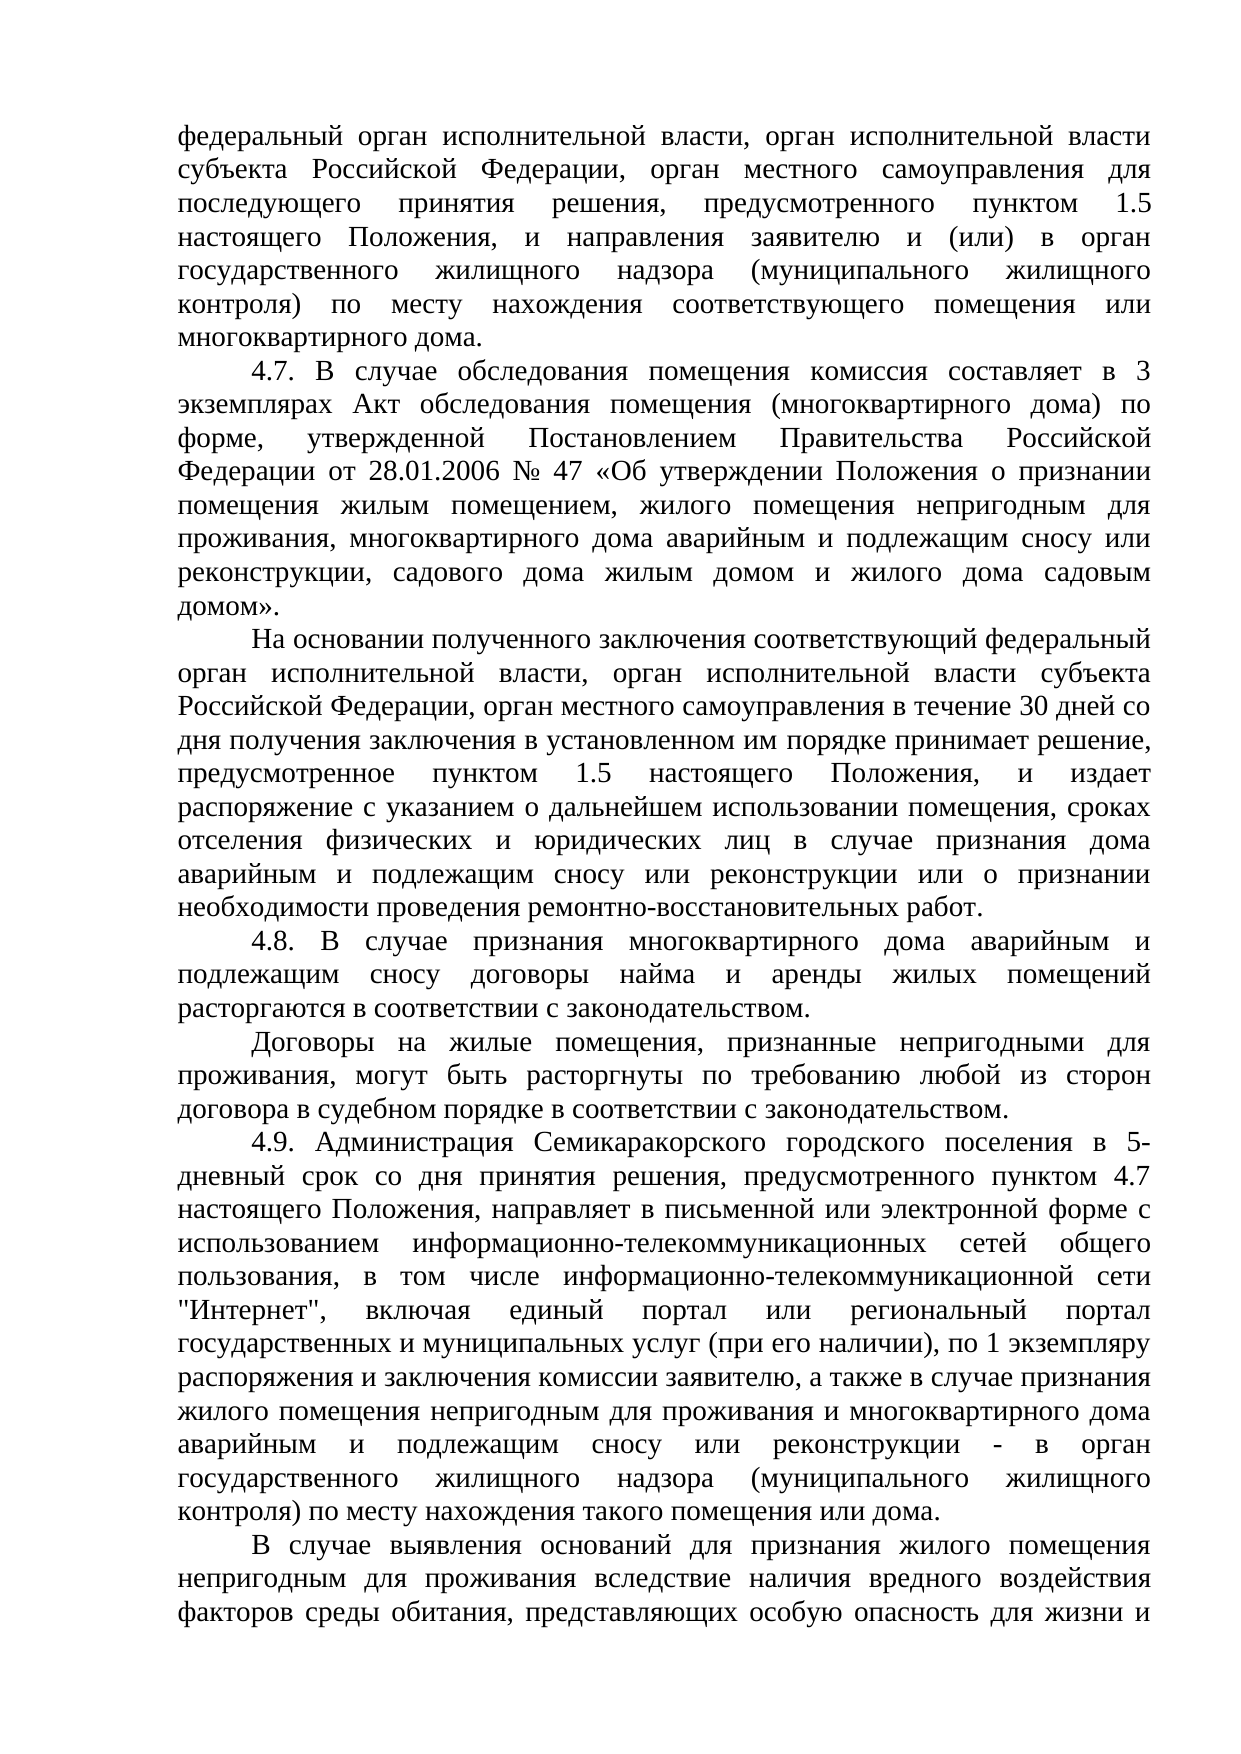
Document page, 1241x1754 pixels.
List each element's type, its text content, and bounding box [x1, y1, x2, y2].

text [177, 1527, 1152, 1627]
text 4.7. В случае обследования помещения комиссия составляет в 3 экземплярах Акт обследования помещения (многоквартирного дома) по форме, утвержденной Постановлением Правительства Российской Федерации от 28.01.2006 № 47 «Об утверждении Положения о признании помещения жилым помещением, жилого помещения непригодным для проживания, многоквартирного дома аварийным и подлежащим сносу или реконструкции, садового дома жилым домом и жилого дома садовым домом». [177, 353, 1152, 621]
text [177, 118, 1152, 353]
text 4.8. В случае признания многоквартирного дома аварийным и подлежащим сносу договоры найма и аренды жилых помещений расторгаются в соответствии с законодательством. [177, 923, 1152, 1024]
text 4.9. Администрация Семикаракорского городского поселения в 5-дневный срок со дня принятия решения, предусмотренного пунктом 4.7 настоящего Положения, направляет в письменной или электронной форме с использованием информационно-телекоммуникационных сетей общего пользования, в том числе информационно-телекоммуникационной сети "Интернет", включая единый портал или региональный портал государственных и муниципальных услуг (при его наличии), по 1 экземпляру распоряжения и заключения комиссии заявителю, а также в случае признания жилого помещения непригодным для проживания и многоквартирного дома аварийным и подлежащим сносу или реконструкции - в орган государственного жилищного надзора (муниципального жилищного контроля) по месту нахождения такого помещения или дома. [177, 1124, 1152, 1527]
text На основании полученного заключения соответствующий федеральный орган исполнительной власти, орган исполнительной власти субъекта Российской Федерации, орган местного самоуправления в течение 30 дней со дня получения заключения в установленном им порядке принимает решение, предусмотренное пунктом 1.5 настоящего Положения, и издает распоряжение с указанием о дальнейшем использовании помещения, сроках отселения физических и юридических лиц в случае признания дома аварийным и подлежащим сносу или реконструкции или о признании необходимости проведения ремонтно-восстановительных работ. [177, 621, 1152, 923]
text Договоры на жилые помещения, признанные непригодными для проживания, могут быть расторгнуты по требованию любой из сторон договора в судебном порядке в соответствии с законодательством. [177, 1024, 1152, 1124]
